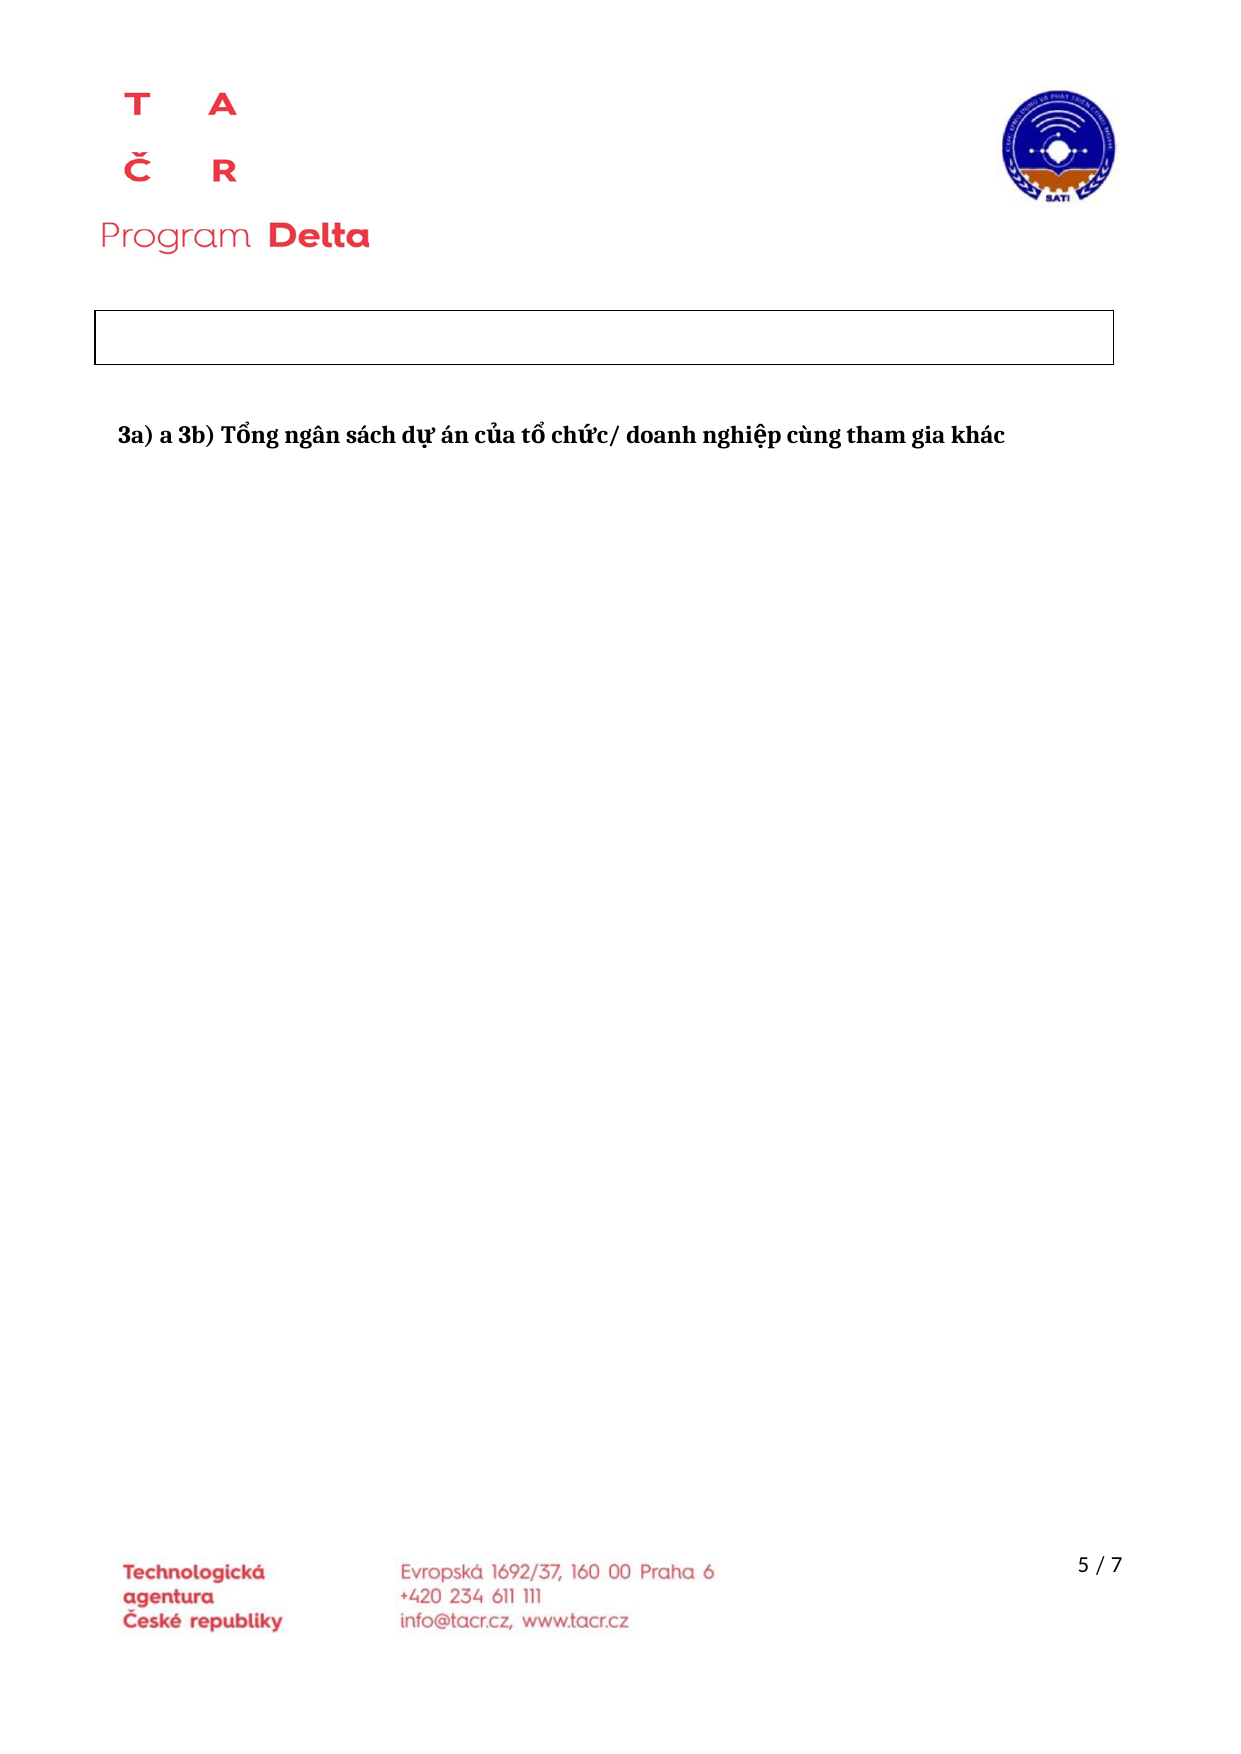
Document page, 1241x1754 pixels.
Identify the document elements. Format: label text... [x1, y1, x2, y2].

text 3a) a 3b) Tổng ngân sách dự án của tổ chức/ doanh nghiệp cùng tham gia khác [118, 421, 1122, 449]
table_header [96, 311, 1113, 363]
picture [115, 82, 247, 192]
picture [997, 85, 1120, 209]
picture [114, 1557, 727, 1642]
picture [94, 209, 370, 263]
